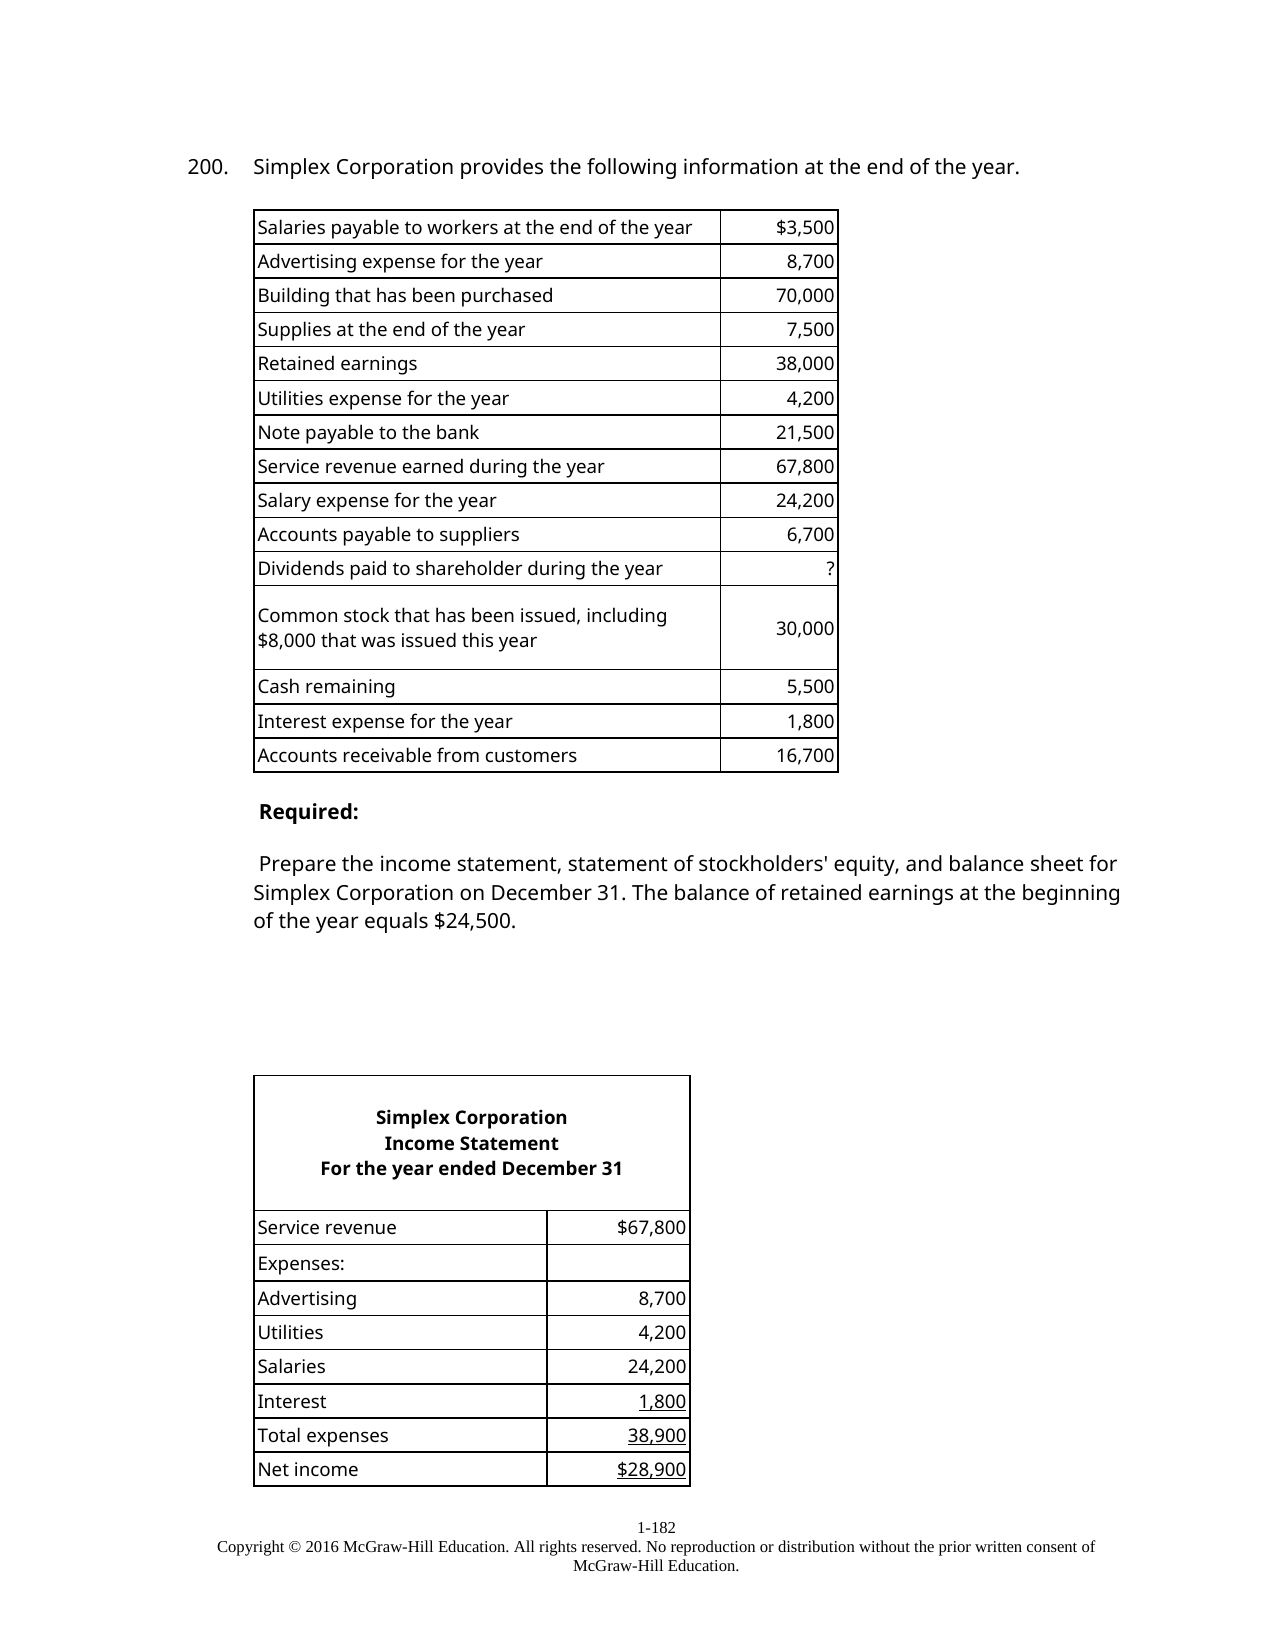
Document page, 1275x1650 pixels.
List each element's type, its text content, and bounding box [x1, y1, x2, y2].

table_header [253, 153, 1125, 1487]
table_header 200. [188, 153, 253, 1487]
